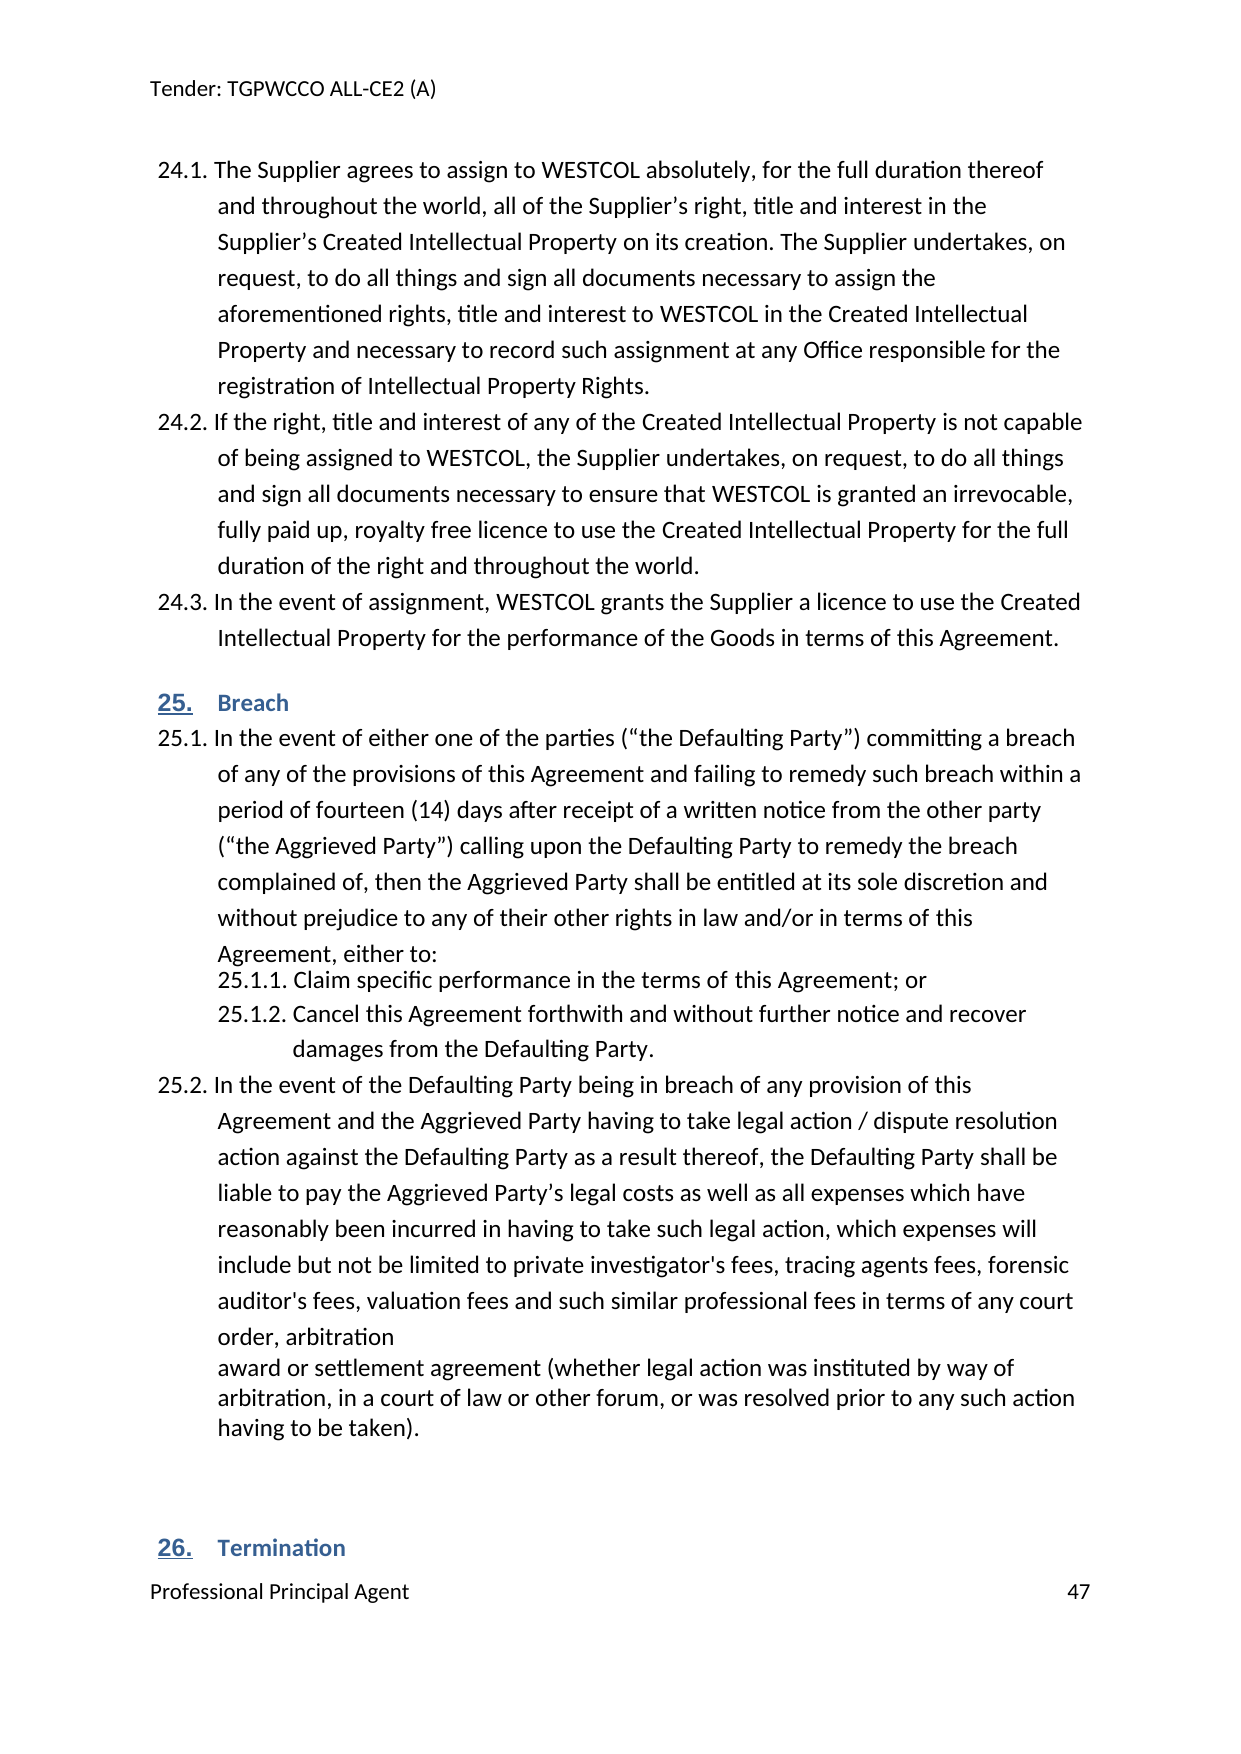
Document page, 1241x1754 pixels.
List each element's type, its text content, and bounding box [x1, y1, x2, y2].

text 25.1.2. Cancel this Agreement forthwith and without further notice and recover damages from the Defaulting Party. [217, 993, 1083, 1065]
list Termination [157, 1533, 1083, 1562]
text 24.2. If the right, title and interest of any of the Created Intellectual Property is not capable of being assigned to WESTCOL, the Supplier undertakes, on request, to do all things and sign all documents necessary to ensure that WESTCOL is granted an irrevocable, fully paid up, royalty free licence to use the Created Intellectual Property for the full duration of the right and throughout the world. [157, 402, 1083, 581]
text 24.3. In the event of assignment, WESTCOL grants the Supplier a licence to use the Created Intellectual Property for the performance of the Goods in terms of this Agreement. [157, 581, 1083, 653]
list Breach [157, 689, 1090, 718]
text 25.1.1. Claim specific performance in the terms of this Agreement; or [217, 969, 1090, 993]
text award or settlement agreement (whether legal action was instituted by way of arbitration, in a court of law or other forum, or was resolved prior to any such action having to be taken). [217, 1353, 1083, 1443]
text 24.1. The Supplier agrees to assign to WESTCOL absolutely, for the full duration thereof and throughout the world, all of the Supplier’s right, title and interest in the Supplier’s Created Intellectual Property on its creation. The Supplier undertakes, on request, to do all things and sign all documents necessary to assign the aforementioned rights, title and interest to WESTCOL in the Created Intellectual Property and necessary to record such assignment at any Office responsible for the registration of Intellectual Property Rights. [157, 150, 1083, 402]
text 25.1. In the event of either one of the parties (“the Defaulting Party”) committing a breach of any of the provisions of this Agreement and failing to remedy such breach within a period of fourteen (14) days after receipt of a written notice from the other party (“the Aggrieved Party”) calling upon the Defaulting Party to remedy the breach complained of, then the Aggrieved Party shall be entitled at its sole discretion and without prejudice to any of their other rights in law and/or in terms of this Agreement, either to: [157, 718, 1083, 969]
text 25.2. In the event of the Defaulting Party being in breach of any provision of this Agreement and the Aggrieved Party having to take legal action / dispute resolution action against the Defaulting Party as a result thereof, the Defaulting Party shall be liable to pay the Aggrieved Party’s legal costs as well as all expenses which have reasonably been incurred in having to take such legal action, which expenses will include but not be limited to private investigator's fees, tracing agents fees, forensic auditor's fees, valuation fees and such similar professional fees in terms of any court order, arbitration [157, 1065, 1083, 1353]
